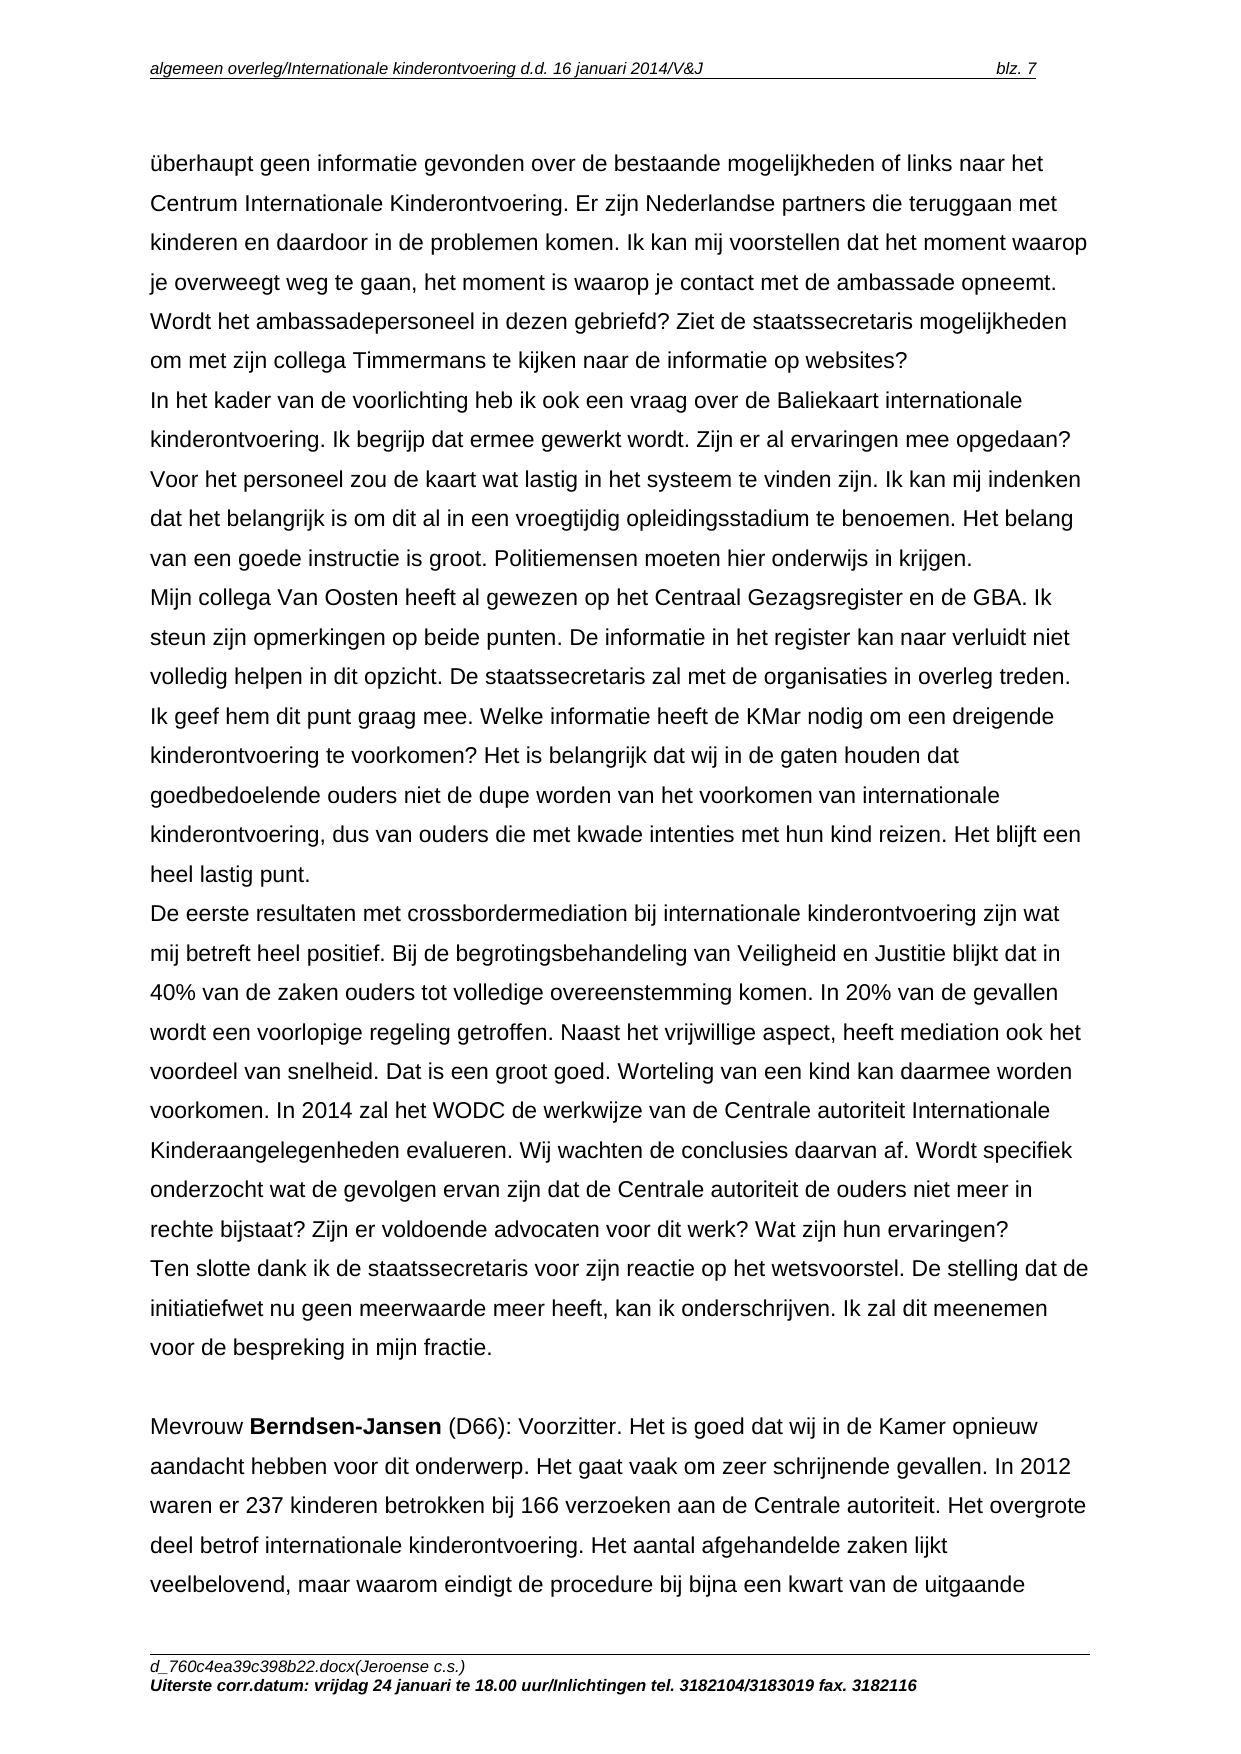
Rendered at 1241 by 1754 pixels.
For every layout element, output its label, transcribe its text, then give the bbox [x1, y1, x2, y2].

text Ten slotte dank ik de staatssecretaris voor zijn reactie op het wetsvoorstel. De stelling dat de initiatiefwet nu geen meerwaarde meer heeft, kan ik onderschrijven. Ik zal dit meenemen voor de bespreking in mijn fractie. [150, 1255, 1090, 1361]
text In het kader van de voorlichting heb ik ook een vraag over de Baliekaart internationale kinderontvoering. Ik begrijp dat ermee gewerkt wordt. Zijn er al ervaringen mee opgedaan? Voor het personeel zou de kaart wat lastig in het systeem te vinden zijn. Ik kan mij indenken dat het belangrijk is om dit al in een vroegtijdig opleidingsstadium te benoemen. Het belang van een goede instructie is groot. Politiemensen moeten hier onderwijs in krijgen. [150, 387, 1090, 571]
text De eerste resultaten met crossbordermediation bij internationale kinderontvoering zijn wat mij betreft heel positief. Bij de begrotingsbehandeling van Veiligheid en Justitie blijkt dat in 40% van de zaken ouders tot volledige overeenstemming komen. In 20% van de gevallen wordt een voorlopige regeling getroffen. Naast het vrijwillige aspect, heeft mediation ook het voordeel van snelheid. Dat is een groot goed. Worteling van een kind kan daarmee worden voorkomen. In 2014 zal het WODC de werkwijze van de Centrale autoriteit Internationale Kinderaangelegenheden evalueren. Wij wachten de conclusies daarvan af. Wordt specifiek onderzocht wat de gevolgen ervan zijn dat de Centrale autoriteit de ouders niet meer in rechte bijstaat? Zijn er voldoende advocaten voor dit werk? Wat zijn hun ervaringen? [150, 900, 1090, 1242]
text Mijn collega Van Oosten heeft al gewezen op het Centraal Gezagsregister en de GBA. Ik steun zijn opmerkingen op beide punten. De informatie in het register kan naar verluidt niet volledig helpen in dit opzicht. De staatssecretaris zal met de organisaties in overleg treden. Ik geef hem dit punt graag mee. Welke informatie heeft de KMar nodig om een dreigende kinderontvoering te voorkomen? Het is belangrijk dat wij in de gaten houden dat goedbedoelende ouders niet de dupe worden van het voorkomen van internationale kinderontvoering, dus van ouders die met kwade intenties met hun kind reizen. Het blijft een heel lastig punt. [150, 584, 1090, 887]
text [150, 1413, 1090, 1598]
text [150, 150, 1090, 374]
